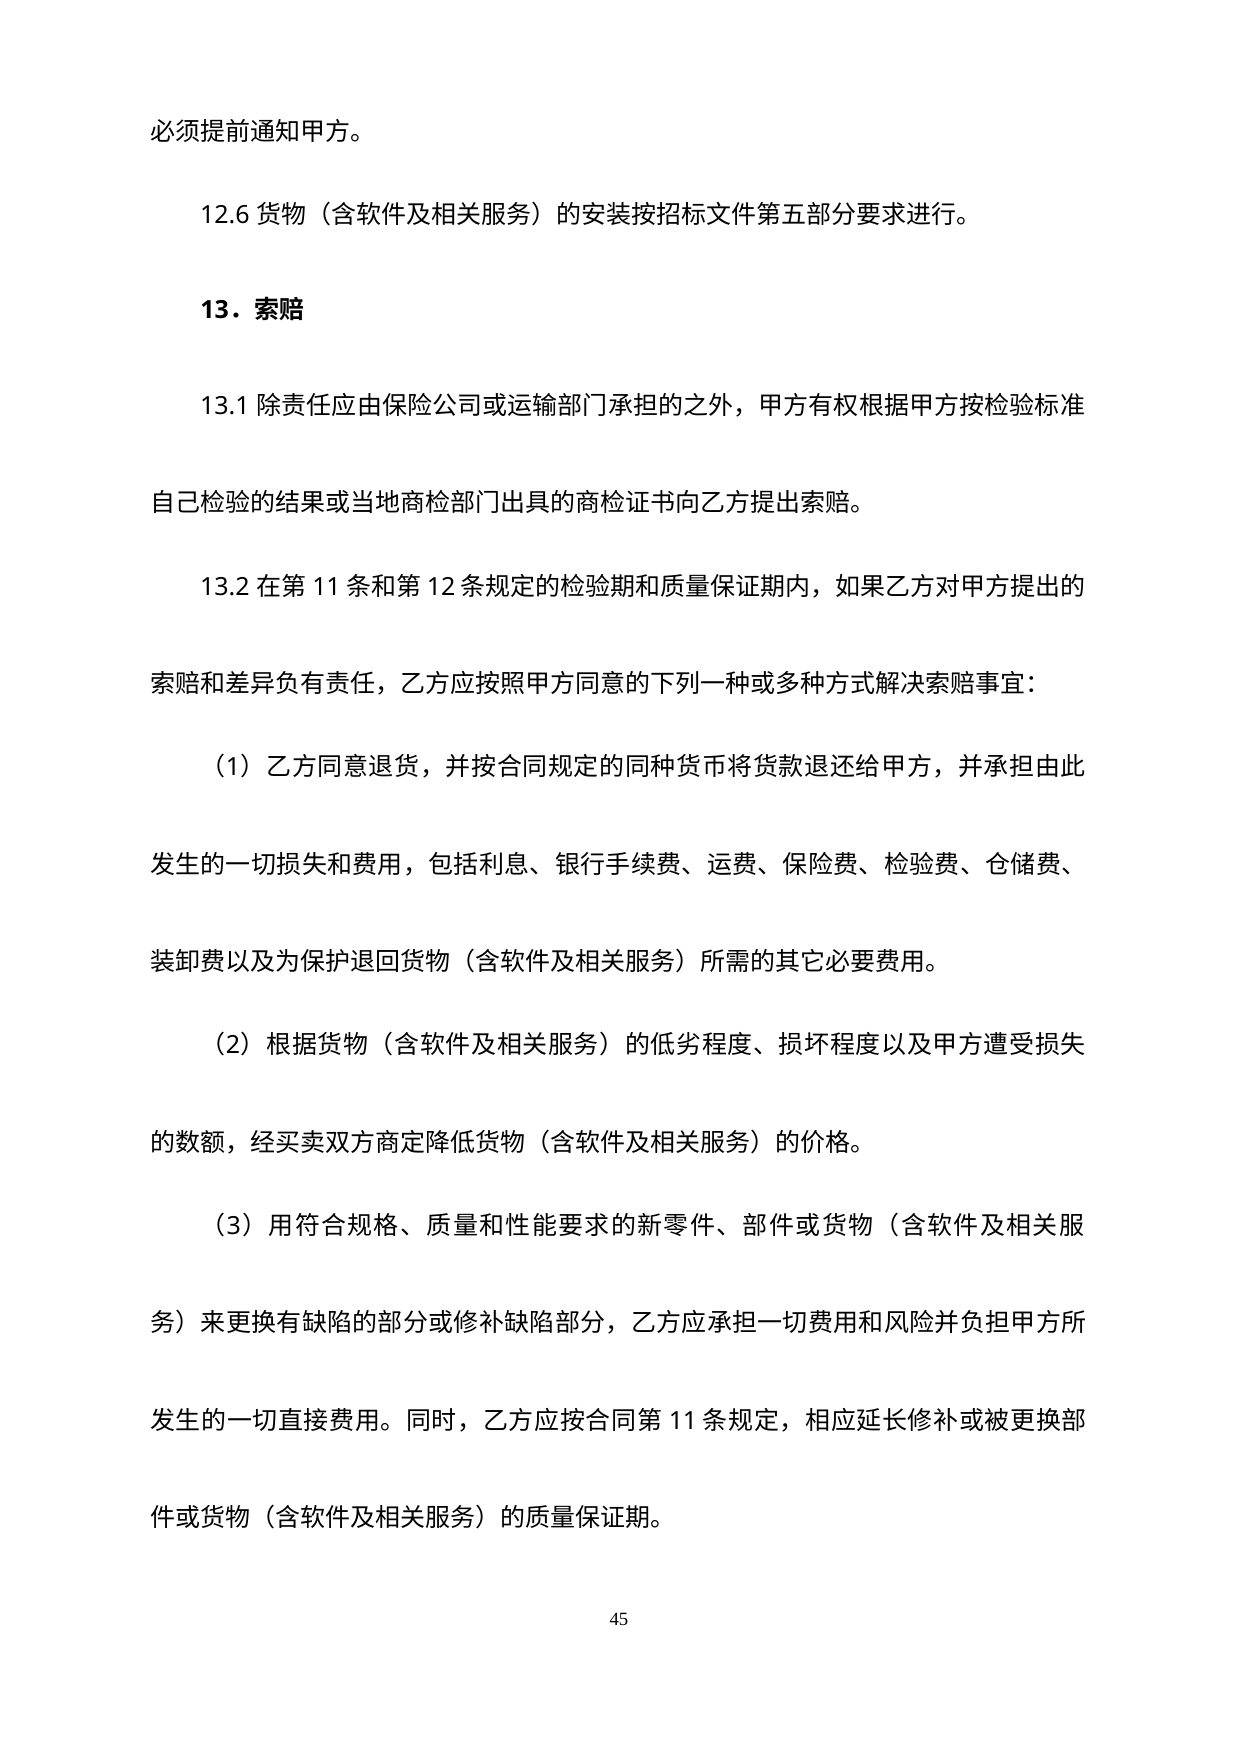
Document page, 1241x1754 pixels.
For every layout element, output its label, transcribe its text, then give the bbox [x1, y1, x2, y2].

text （2）根据货物（含软件及相关服务）的低劣程度、损坏程度以及甲方遭受损失的数额，经买卖双方商定降低货物（含软件及相关服务）的价格。 [150, 1010, 1087, 1173]
text 13.2 在第 11条和第 12条规定的检验期和质量保证期内，如果乙方对甲方提出的索赔和差异负有责任，乙方应按照甲方同意的下列一种或多种方式解决索赔事宜： [150, 552, 1087, 714]
text 13.1 除责任应由保险公司或运输部门承担的之外，甲方有权根据甲方按检验标准自己检验的结果或当地商检部门出具的商检证书向乙方提出索赔。 [150, 371, 1087, 533]
text 12.6 货物（含软件及相关服务）的安装按招标文件第五部分要求进行。 [150, 180, 1087, 245]
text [150, 97, 1087, 162]
text （3）用符合规格、质量和性能要求的新零件、部件或货物（含软件及相关服务）来更换有缺陷的部分或修补缺陷部分，乙方应承担一切费用和风险并负担甲方所发生的一切直接费用。同时，乙方应按合同第11条规定，相应延长修补或被更换部件或货物（含软件及相关服务）的质量保证期。 [150, 1191, 1087, 1548]
text 13．索赔 [150, 275, 1087, 340]
text （1）乙方同意退货，并按合同规定的同种货币将货款退还给甲方，并承担由此发生的一切损失和费用，包括利息、银行手续费、运费、保险费、检验费、仓储费、装卸费以及为保护退回货物（含软件及相关服务）所需的其它必要费用。 [150, 732, 1087, 992]
